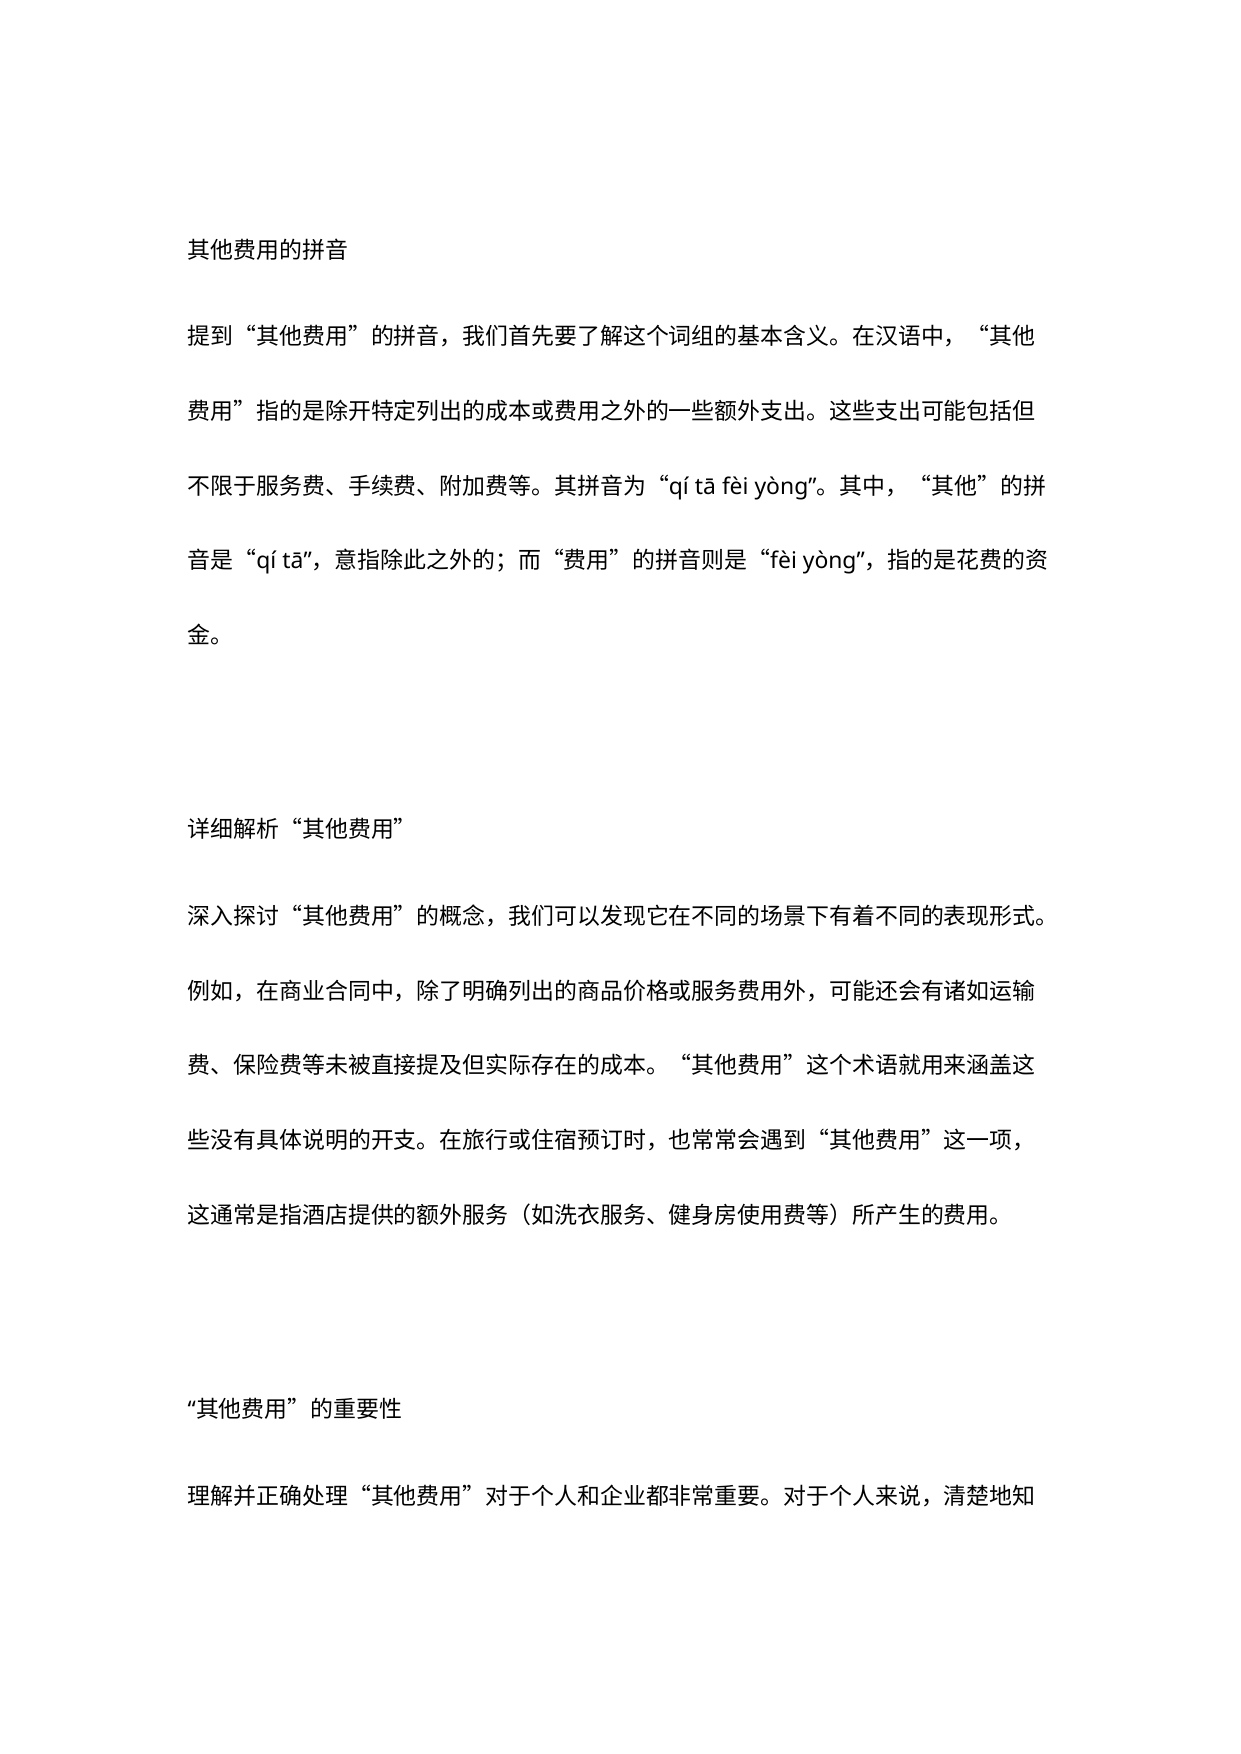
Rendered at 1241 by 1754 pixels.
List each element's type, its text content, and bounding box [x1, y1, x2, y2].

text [187, 1462, 1053, 1527]
text 提到“其他费用”的拼音，我们首先要了解这个词组的基本含义。在汉语中，“其他费用”指的是除开特定列出的成本或费用之外的一些额外支出。这些支出可能包括但不限于服务费、手续费、附加费等。其拼音为“qí tā fèi yòng”。其中，“其他”的拼音是“qí tā”，意指除此之外的；而“费用”的拼音则是“fèi yòng”，指的是花费的资金。 [187, 302, 1053, 666]
text 详细解析“其他费用” [187, 795, 1053, 860]
text 深入探讨“其他费用”的概念，我们可以发现它在不同的场景下有着不同的表现形式。例如，在商业合同中，除了明确列出的商品价格或服务费用外，可能还会有诸如运输费、保险费等未被直接提及但实际存在的成本。“其他费用”这个术语就用来涵盖这些没有具体说明的开支。在旅行或住宿预订时，也常常会遇到“其他费用”这一项，这通常是指酒店提供的额外服务（如洗衣服务、健身房使用费等）所产生的费用。 [187, 882, 1053, 1246]
text “其他费用”的重要性 [187, 1375, 1053, 1440]
text 其他费用的拼音 [187, 216, 1053, 281]
